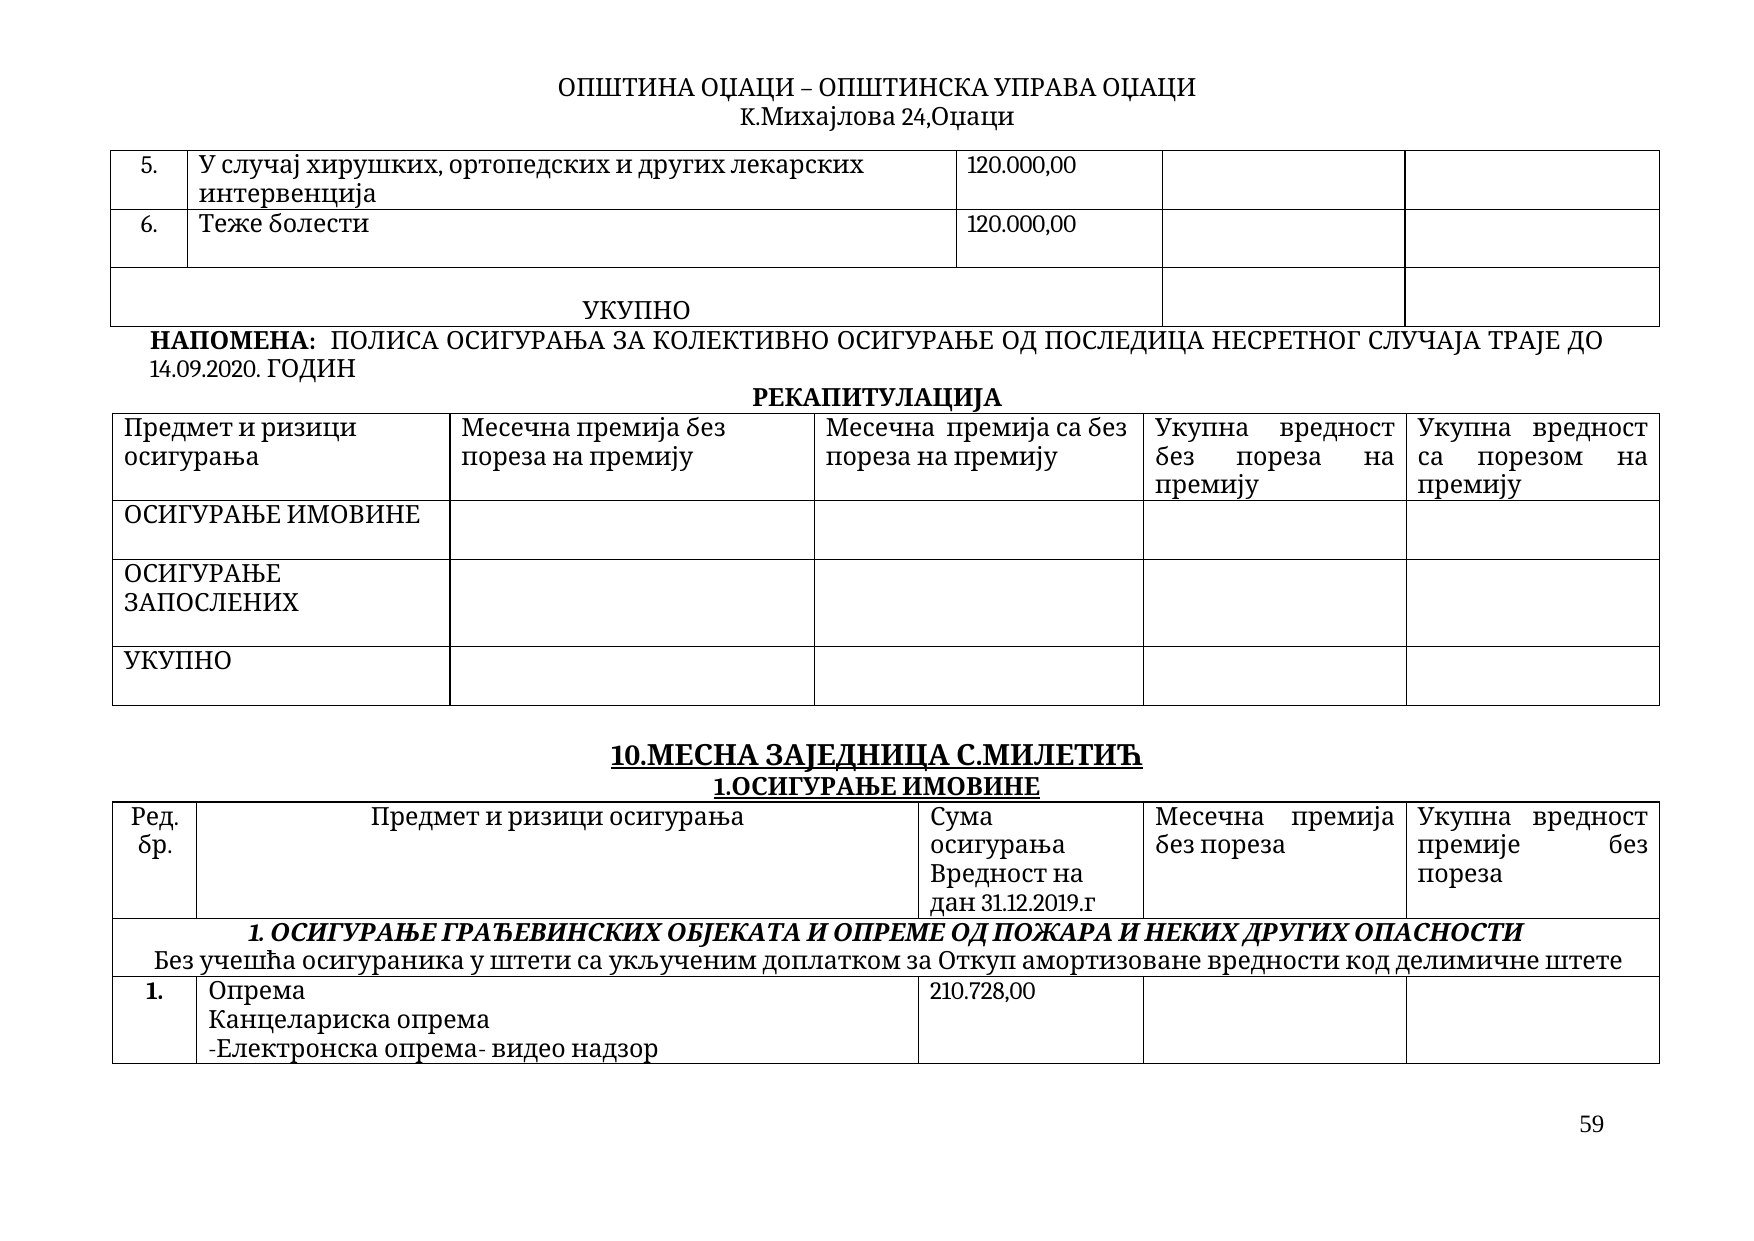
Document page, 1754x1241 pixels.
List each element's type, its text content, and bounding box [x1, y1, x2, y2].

table_cell [451, 501, 814, 559]
table_cell [1163, 210, 1404, 267]
table_cell [451, 647, 814, 704]
text 1.ОСИГУРАЊЕ ИМОВИНЕ [150, 773, 1604, 801]
table_cell [1144, 977, 1406, 1063]
table_cell Теже болести [188, 210, 956, 267]
table_cell 1. ОСИГУРАЊЕ ГРАЂЕВИНСКИХ ОБЈЕКАТА И ОПРЕМЕ ОД ПОЖАРА И НЕКИХ ДРУГИХ ОПАСНОСТИ Без учешћа осигураника у штети са укљученим доплатком за Откуп амортизоване вредности код делимичне штете [113, 919, 1659, 976]
table_cell [1406, 151, 1659, 208]
table_cell [1163, 268, 1404, 326]
table_header Месечна премија без пореза на премију [451, 414, 814, 500]
text 10.МЕСНА ЗАЈЕДНИЦА С.МИЛЕТИЋ [150, 739, 1604, 773]
table_header Месечна премија без пореза [1144, 803, 1406, 917]
table_cell 120.000,00 [957, 151, 1162, 208]
table_cell 210.728,00 [919, 977, 1143, 1063]
table_cell [1407, 647, 1659, 704]
table_header Укупна вредност премије без пореза [1407, 803, 1659, 917]
table_header Укупна вредност без пореза на премију [1144, 414, 1406, 500]
table_cell ОСИГУРАЊЕ ИМОВИНЕ [113, 501, 449, 559]
table_header Укупна вредност са порезом на премију [1407, 414, 1659, 500]
table_cell [1163, 151, 1404, 208]
text НАПОМЕНА: ПОЛИСА ОСИГУРАЊА ЗА КОЛЕКТИВНО ОСИГУРАЊЕ ОД ПОСЛЕДИЦА НЕСРЕТНОГ СЛУЧАЈА ТРАЈЕ ДО 14.09.2020. ГОДИН [150, 327, 1604, 384]
table_cell 1. [113, 977, 196, 1063]
table_cell [1406, 268, 1659, 326]
table_cell 6. [111, 210, 187, 267]
text РЕКАПИТУЛАЦИЈА [150, 384, 1604, 413]
table_cell 120.000,00 [957, 210, 1162, 267]
table_cell [815, 560, 1143, 646]
table_cell [1144, 501, 1406, 559]
table_cell [1144, 647, 1406, 704]
table_cell [1407, 560, 1659, 646]
table_header Предмет и ризици осигурања [197, 803, 918, 917]
table_header Месечна премија са без пореза на премију [815, 414, 1143, 500]
table_cell ОСИГУРАЊЕ ЗАПОСЛЕНИХ [113, 560, 449, 646]
table_cell 5. [111, 151, 187, 208]
table_cell [1407, 977, 1659, 1063]
table_cell УКУПНО [111, 268, 1162, 326]
table_cell [1406, 210, 1659, 267]
table_header Ред. бр. [113, 803, 196, 917]
table_header Сума осигурања Вредност на дан 31.12.2019.г [919, 803, 1143, 917]
table_cell [815, 647, 1143, 704]
table_header Предмет и ризици осигурања [113, 414, 449, 500]
table_cell [451, 560, 814, 646]
table_cell [815, 501, 1143, 559]
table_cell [197, 977, 918, 1063]
table_cell [1407, 501, 1659, 559]
table_cell [1144, 560, 1406, 646]
table_cell УКУПНО [113, 647, 449, 704]
table_cell У случај хирушких, ортопедских и других лекарских интервенција [188, 151, 956, 208]
